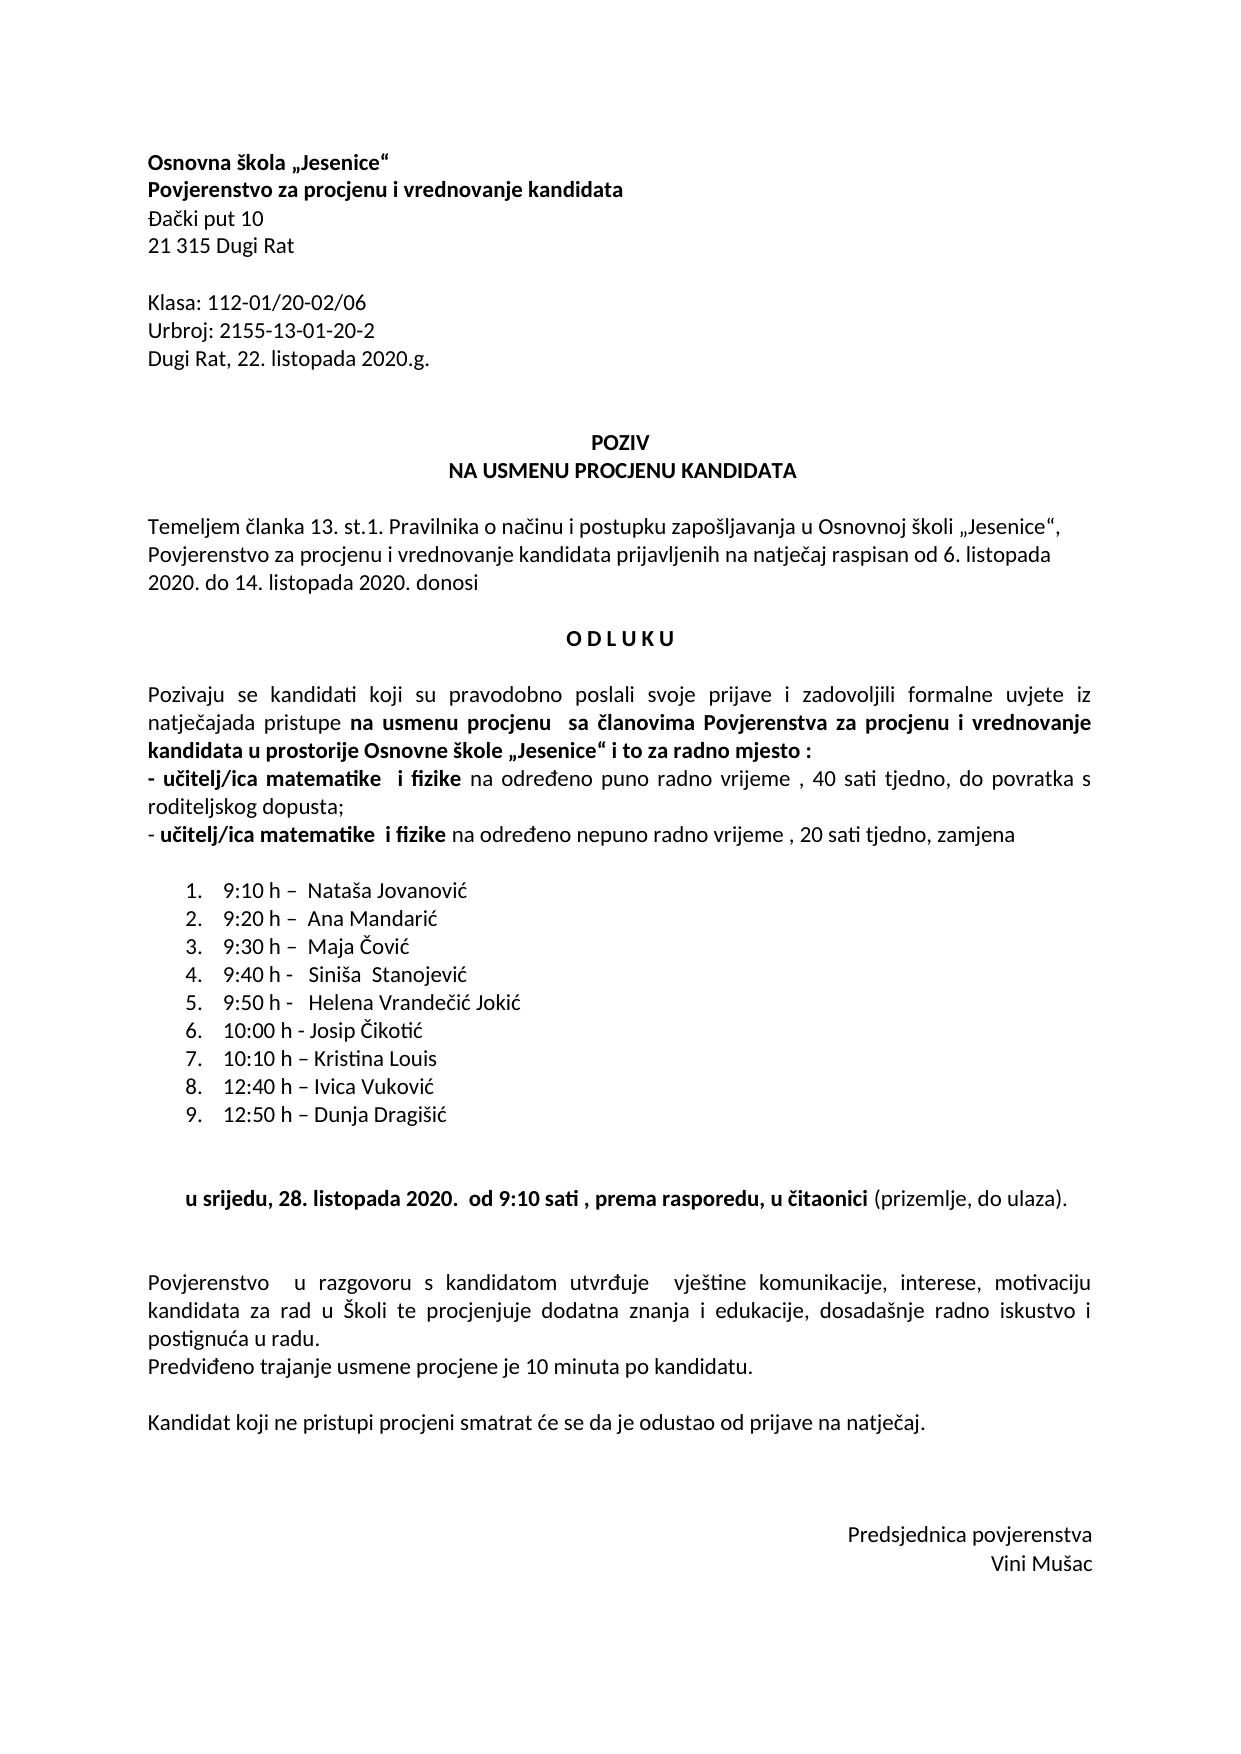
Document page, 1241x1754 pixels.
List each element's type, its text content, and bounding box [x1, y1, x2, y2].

list 10:10 h – Kristina Louis [185, 1044, 1093, 1072]
text - učitelj/ica matematike i fizike na određeno puno radno vrijeme , 40 sati tjedno, do povratka s roditeljskog dopusta; [148, 764, 1093, 820]
text Urbroj: 2155-13-01-20-2 [148, 316, 1093, 344]
text Osnovna škola „Jesenice“ [148, 148, 1093, 176]
list 12:40 h – Ivica Vuković [185, 1072, 1093, 1100]
text Vini Mušac [185, 1549, 1093, 1577]
text POZIV [148, 428, 1093, 456]
list 9:50 h - Helena Vrandečić Jokić [185, 988, 1093, 1016]
text Temeljem članka 13. st.1. Pravilnika o načinu i postupku zapošljavanja u Osnovnoj školi „Jesenice“, Povjerenstvo za procjenu i vrednovanje kandidata prijavljenih na natječaj raspisan od 6. listopada 2020. do 14. listopada 2020. donosi [148, 512, 1093, 596]
text Povjerenstvo u razgovoru s kandidatom utvrđuje vještine komunikacije, interese, motivaciju kandidata za rad u Školi te procjenjuje dodatna znanja i edukacije, dosadašnje radno iskustvo i postignuća u radu. [148, 1268, 1093, 1352]
text Povjerenstvo za procjenu i vrednovanje kandidata [148, 176, 1093, 204]
text NA USMENU PROCJENU KANDIDATA [148, 456, 1093, 484]
list 9:40 h - Siniša Stanojević [185, 960, 1093, 988]
list 12:50 h – Dunja Dragišić [185, 1100, 1093, 1128]
text Pozivaju se kandidati koji su pravodobno poslali svoje prijave i zadovoljili formalne uvjete iz natječajada pristupe na usmenu procjenu sa članovima Povjerenstva za procjenu i vrednovanje kandidata u prostorije Osnovne škole „Jesenice“ i to za radno mjesto : [148, 680, 1093, 764]
text Klasa: 112-01/20-02/06 [148, 288, 1093, 316]
text 21 315 Dugi Rat [148, 232, 1093, 260]
text O D L U K U [148, 624, 1093, 652]
text u srijedu, 28. listopada 2020. od 9:10 sati , prema rasporedu, u čitaonici (prizemlje, do ulaza). [185, 1184, 1093, 1212]
list 9:10 h – Nataša Jovanović [185, 876, 1093, 904]
text Dugi Rat, 22. listopada 2020.g. [148, 344, 1093, 372]
text - učitelj/ica matematike i fizike na određeno nepuno radno vrijeme , 20 sati tjedno, zamjena [148, 820, 1093, 848]
text Predviđeno trajanje usmene procjene je 10 minuta po kandidatu. [148, 1352, 1093, 1381]
text Kandidat koji ne pristupi procjeni smatrat će se da je odustao od prijave na natječaj. [148, 1408, 1093, 1437]
text Predsjednica povjerenstva [185, 1521, 1093, 1549]
list 10:00 h - Josip Čikotić [185, 1016, 1093, 1044]
list 9:20 h – Ana Mandarić [185, 904, 1093, 932]
text Đački put 10 [148, 204, 1093, 232]
list 9:30 h – Maja Čović [185, 932, 1093, 960]
